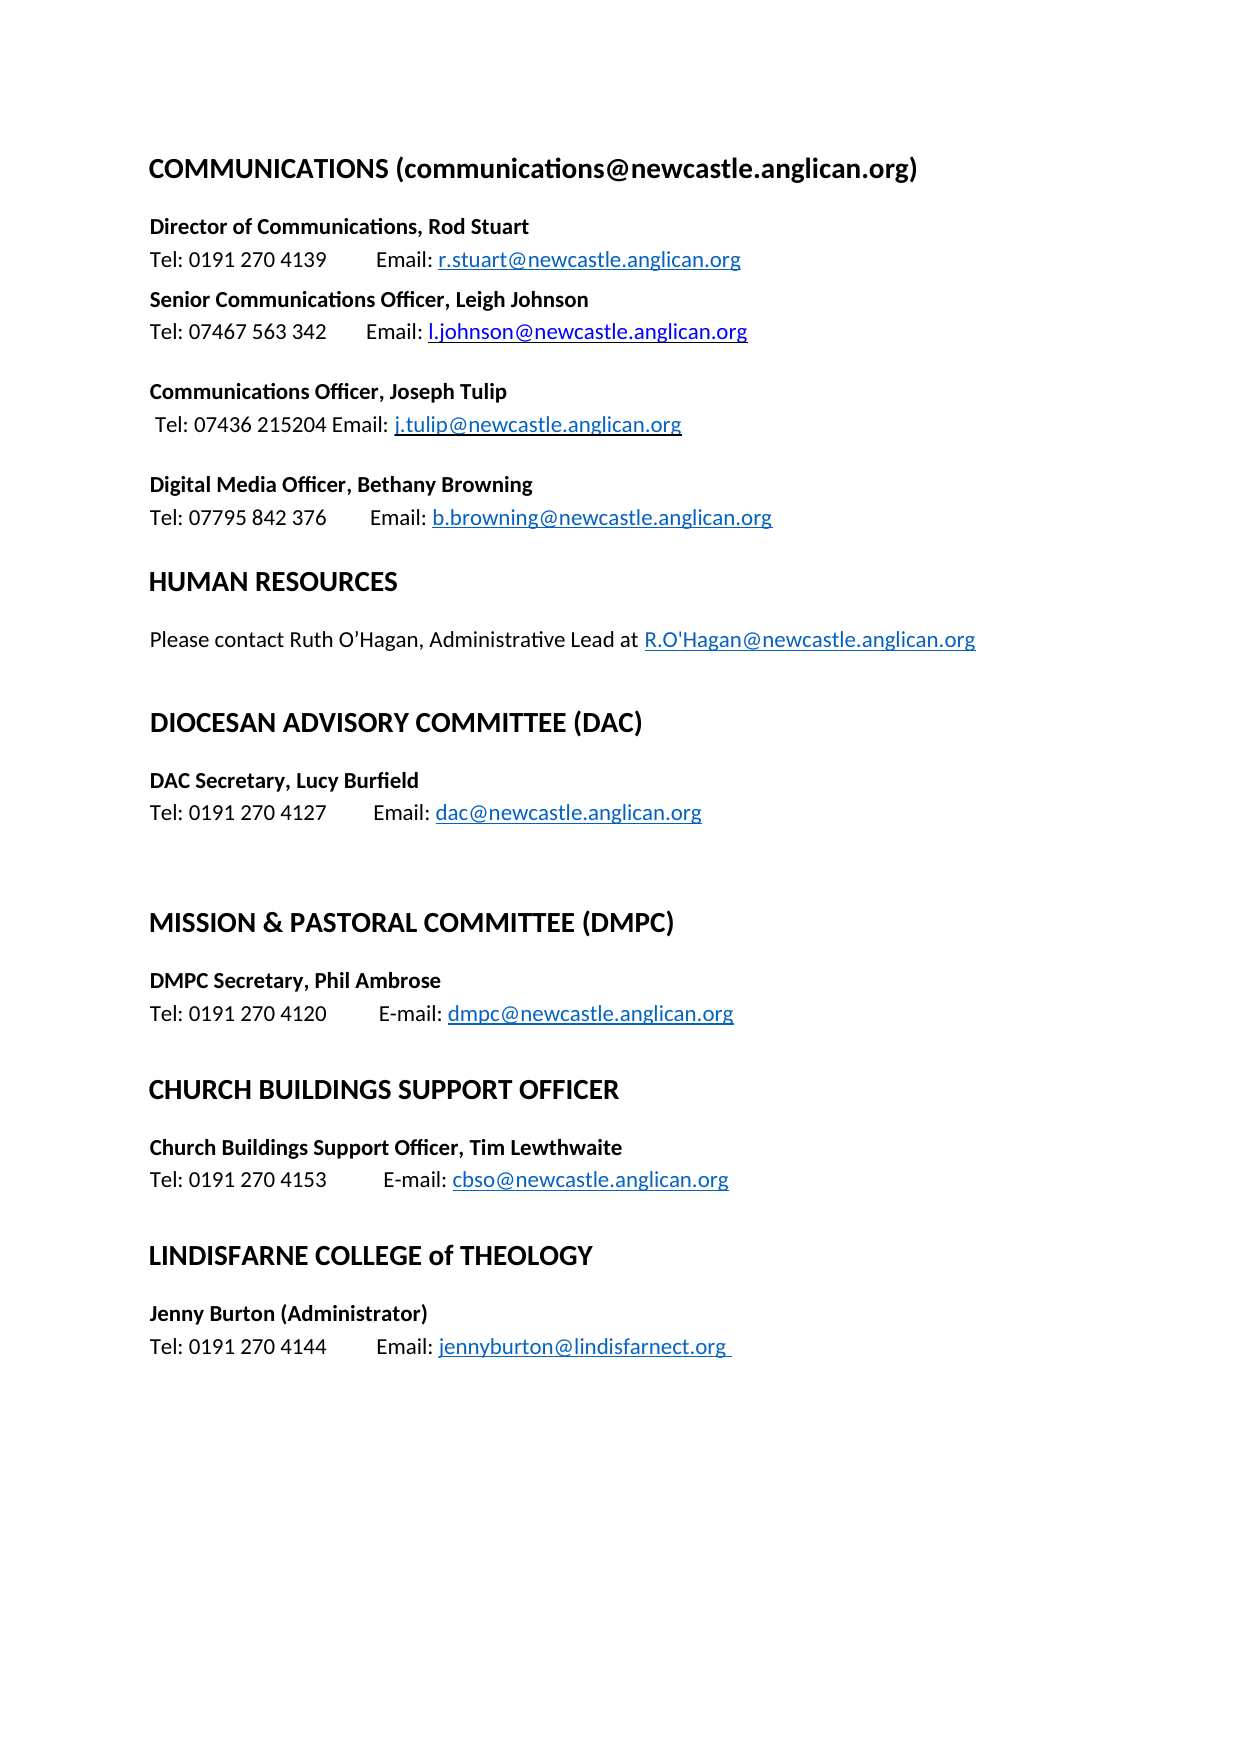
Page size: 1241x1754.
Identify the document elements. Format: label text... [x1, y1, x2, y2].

subtitle MISSION & PASTORAL COMMITTEE (DMPC) [148, 904, 1090, 940]
subtitle DIOCESAN ADVISORY COMMITTEE (DAC) [150, 704, 1090, 739]
text DAC Secretary, Lucy Burfield [149, 766, 1090, 794]
text Tel: 0191 270 4120 E-mail: dmpc@newcastle.anglican.org [149, 999, 1090, 1027]
text Communications Officer, Joseph Tulip [149, 377, 1090, 406]
text Jenny Burton (Administrator) [149, 1299, 1090, 1327]
text Tel: 07467 563 342 Email: l.johnson@newcastle.anglican.org [149, 317, 1090, 345]
text Tel: 0191 270 4153 E-mail: cbso@newcastle.anglican.org [149, 1166, 1090, 1193]
text Tel: 0191 270 4127 Email: dac@newcastle.anglican.org [149, 798, 1090, 827]
text Director of Communications, Rod Stuart [149, 212, 1090, 240]
text Church Buildings Support Officer, Tim Lewthwaite [149, 1133, 1090, 1161]
text DMPC Secretary, Phil Ambrose [149, 967, 1090, 995]
subtitle COMMUNICATIONS (communications@newcastle.anglican.org) [148, 150, 1090, 186]
text Please contact Ruth O’Hagan, Administrative Lead at R.O'Hagan@newcastle.anglican.org [149, 626, 1090, 654]
subtitle CHURCH BUILDINGS SUPPORT OFFICER [148, 1071, 1090, 1106]
text Tel: 07795 842 376 Email: b.browning@newcastle.anglican.org [149, 503, 1090, 531]
text Tel: 0191 270 4139 Email: r.stuart@newcastle.anglican.org [149, 245, 1090, 273]
text Tel: 07436 215204 Email: j.tulip@newcastle.anglican.org [149, 410, 1090, 438]
subtitle LINDISFARNE COLLEGE of THEOLOGY [148, 1237, 1090, 1273]
text Digital Media Officer, Bethany Browning [149, 470, 1090, 498]
text HUMAN RESOURCES [148, 563, 1090, 599]
text Tel: 0191 270 4144 Email: jennyburton@lindisfarnect.org [149, 1332, 1090, 1360]
text Senior Communications Officer, Leigh Johnson [149, 285, 1090, 313]
